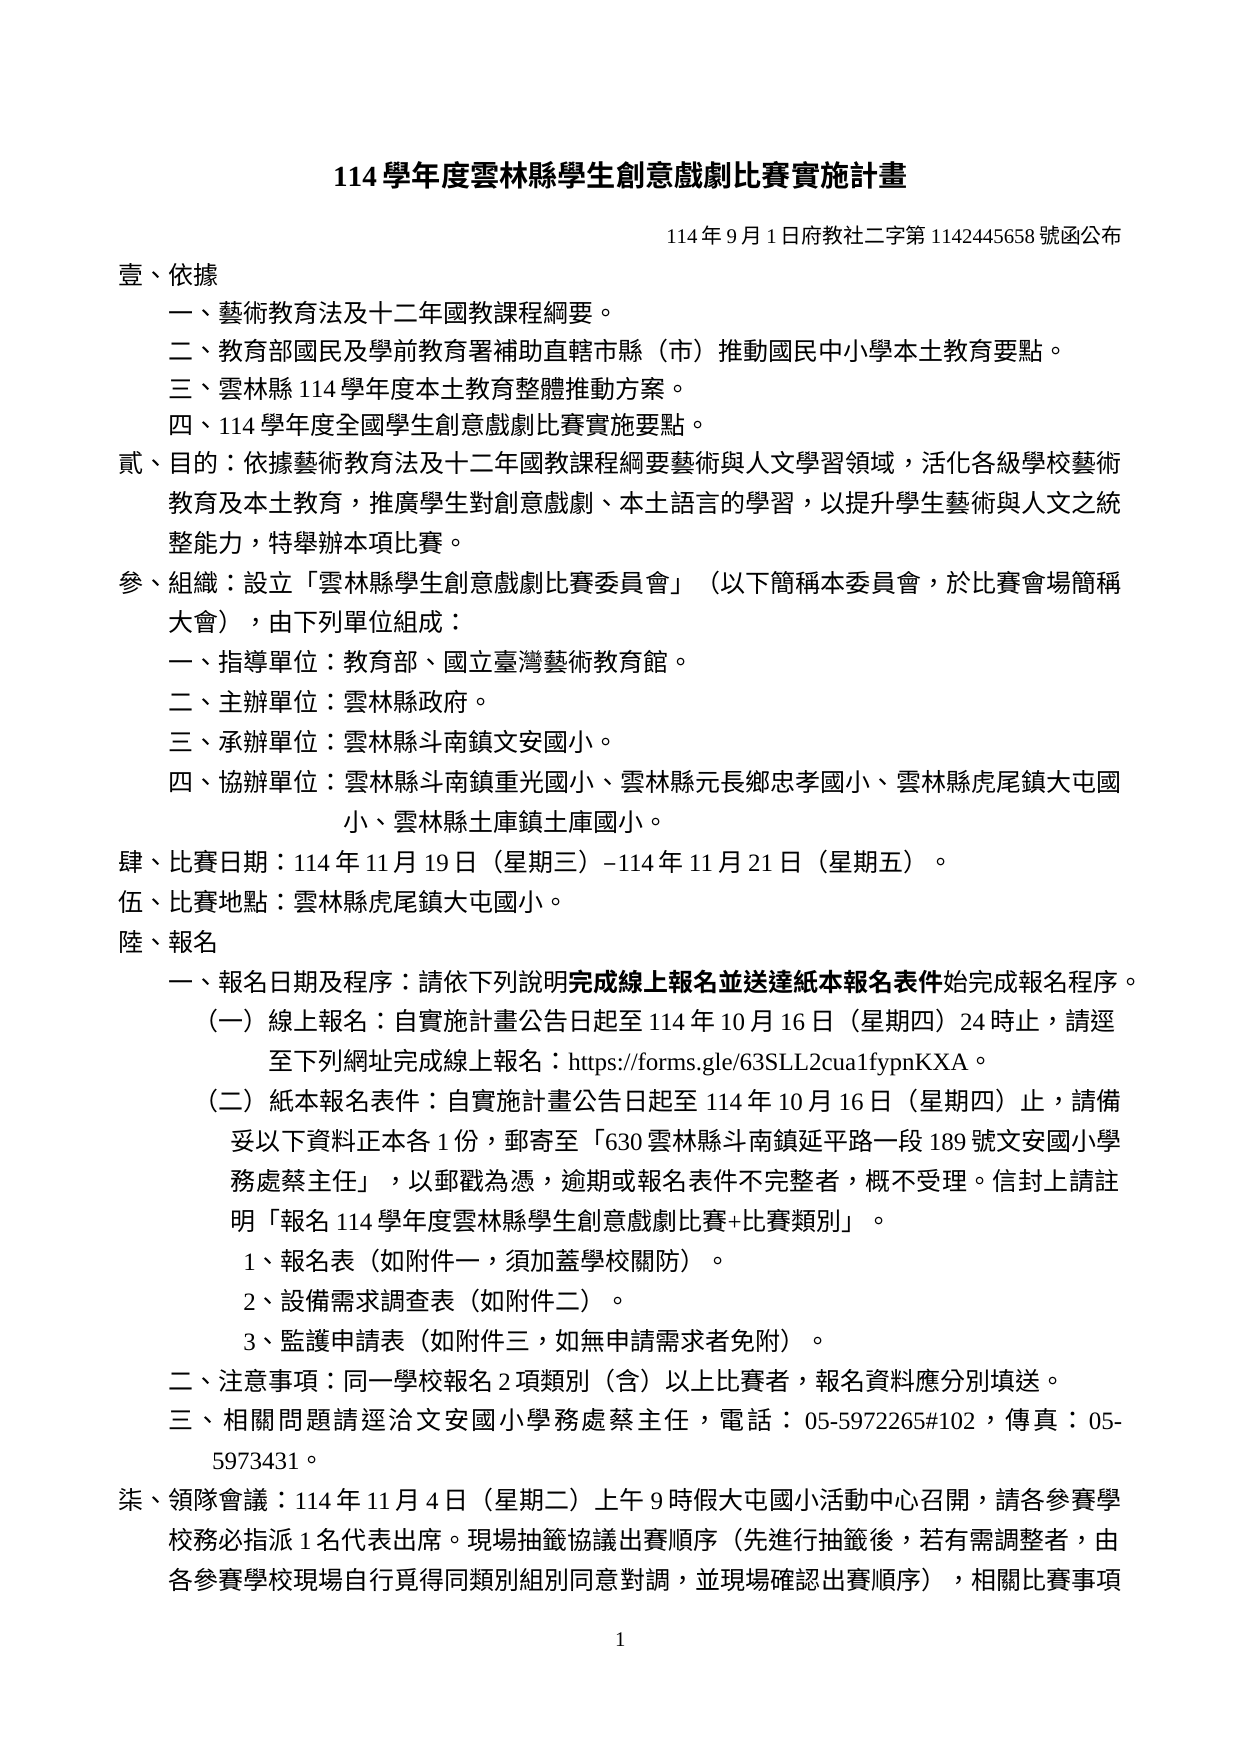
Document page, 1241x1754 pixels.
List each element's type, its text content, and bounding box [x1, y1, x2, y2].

text 2、設備需求調查表（如附件二）。 [243, 1279, 1122, 1319]
text 3、監護申請表（如附件三，如無申請需求者免附）。 [243, 1319, 1122, 1359]
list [118, 1479, 1122, 1598]
text 二、主辦單位：雲林縣政府。 [168, 681, 1122, 721]
text 四、114學年度全國學生創意戲劇比賽實施要點。 [168, 405, 1122, 442]
list 比賽日期：114年11月19日（星期三）–114年11月21日（星期五）。 [118, 841, 1122, 880]
text 一、藝術教育法及十二年國教課程綱要。 [168, 294, 1122, 330]
text 1、報名表（如附件一，須加蓋學校關防）。 [243, 1239, 1122, 1279]
text 三、承辦單位：雲林縣斗南鎮文安國小。 [168, 721, 1122, 761]
list 比賽地點：雲林縣虎尾鎮大屯國小。 [118, 880, 1122, 920]
list 報名 [118, 920, 1122, 960]
list 目的：依據藝術教育法及十二年國教課程綱要藝術與人文學習領域，活化各級學校藝術教育及本土教育，推廣學生對創意戲劇、本土語言的學習，以提升學生藝術與人文之統整能力，特舉辦本項比賽。 [118, 442, 1122, 561]
text 114學年度雲林縣學生創意戲劇比賽實施計畫 [118, 134, 1122, 214]
text （二）紙本報名表件：自實施計畫公告日起至114年10月16日（星期四）止，請備妥以下資料正本各1份，郵寄至「630雲林縣斗南鎮延平路一段189號文安國小學務處蔡主任」，以郵戳為憑，逾期或報名表件不完整者，概不受理。信封上請註明「報名114學年度雲林縣學生創意戲劇比賽+比賽類別」。 [193, 1080, 1122, 1239]
list 依據 [118, 254, 1122, 294]
text 四、協辦單位：雲林縣斗南鎮重光國小、雲林縣元長鄉忠孝國小、雲林縣虎尾鎮大屯國小、雲林縣土庫鎮土庫國小。 [168, 761, 1122, 841]
text 三、雲林縣114學年度本土教育整體推動方案。 [168, 368, 1122, 405]
text 三、相關問題請逕洽文安國小學務處蔡主任，電話：05-5972265#102，傳真：05-5973431。 [168, 1399, 1122, 1479]
text 二、教育部國民及學前教育署補助直轄市縣（市）推動國民中小學本土教育要點。 [168, 330, 1122, 368]
list 組織：設立「雲林縣學生創意戲劇比賽委員會」（以下簡稱本委員會，於比賽會場簡稱大會），由下列單位組成： [118, 561, 1122, 641]
text 一、指導單位：教育部、國立臺灣藝術教育館。 [168, 641, 1122, 681]
text （一）線上報名：自實施計畫公告日起至114年10月16日（星期四）24時止，請逕至下列網址完成線上報名：https://forms.gle/63SLL2cua1fypnKXA。 [193, 1000, 1122, 1080]
text 一、報名日期及程序：請依下列說明完成線上報名並送達紙本報名表件始完成報名程序。 [168, 960, 1122, 1000]
text 114年9月1日府教社二字第1142445658號函公布 [118, 214, 1122, 254]
text 二、注意事項：同一學校報名2項類別（含）以上比賽者，報名資料應分別填送。 [168, 1359, 1122, 1399]
